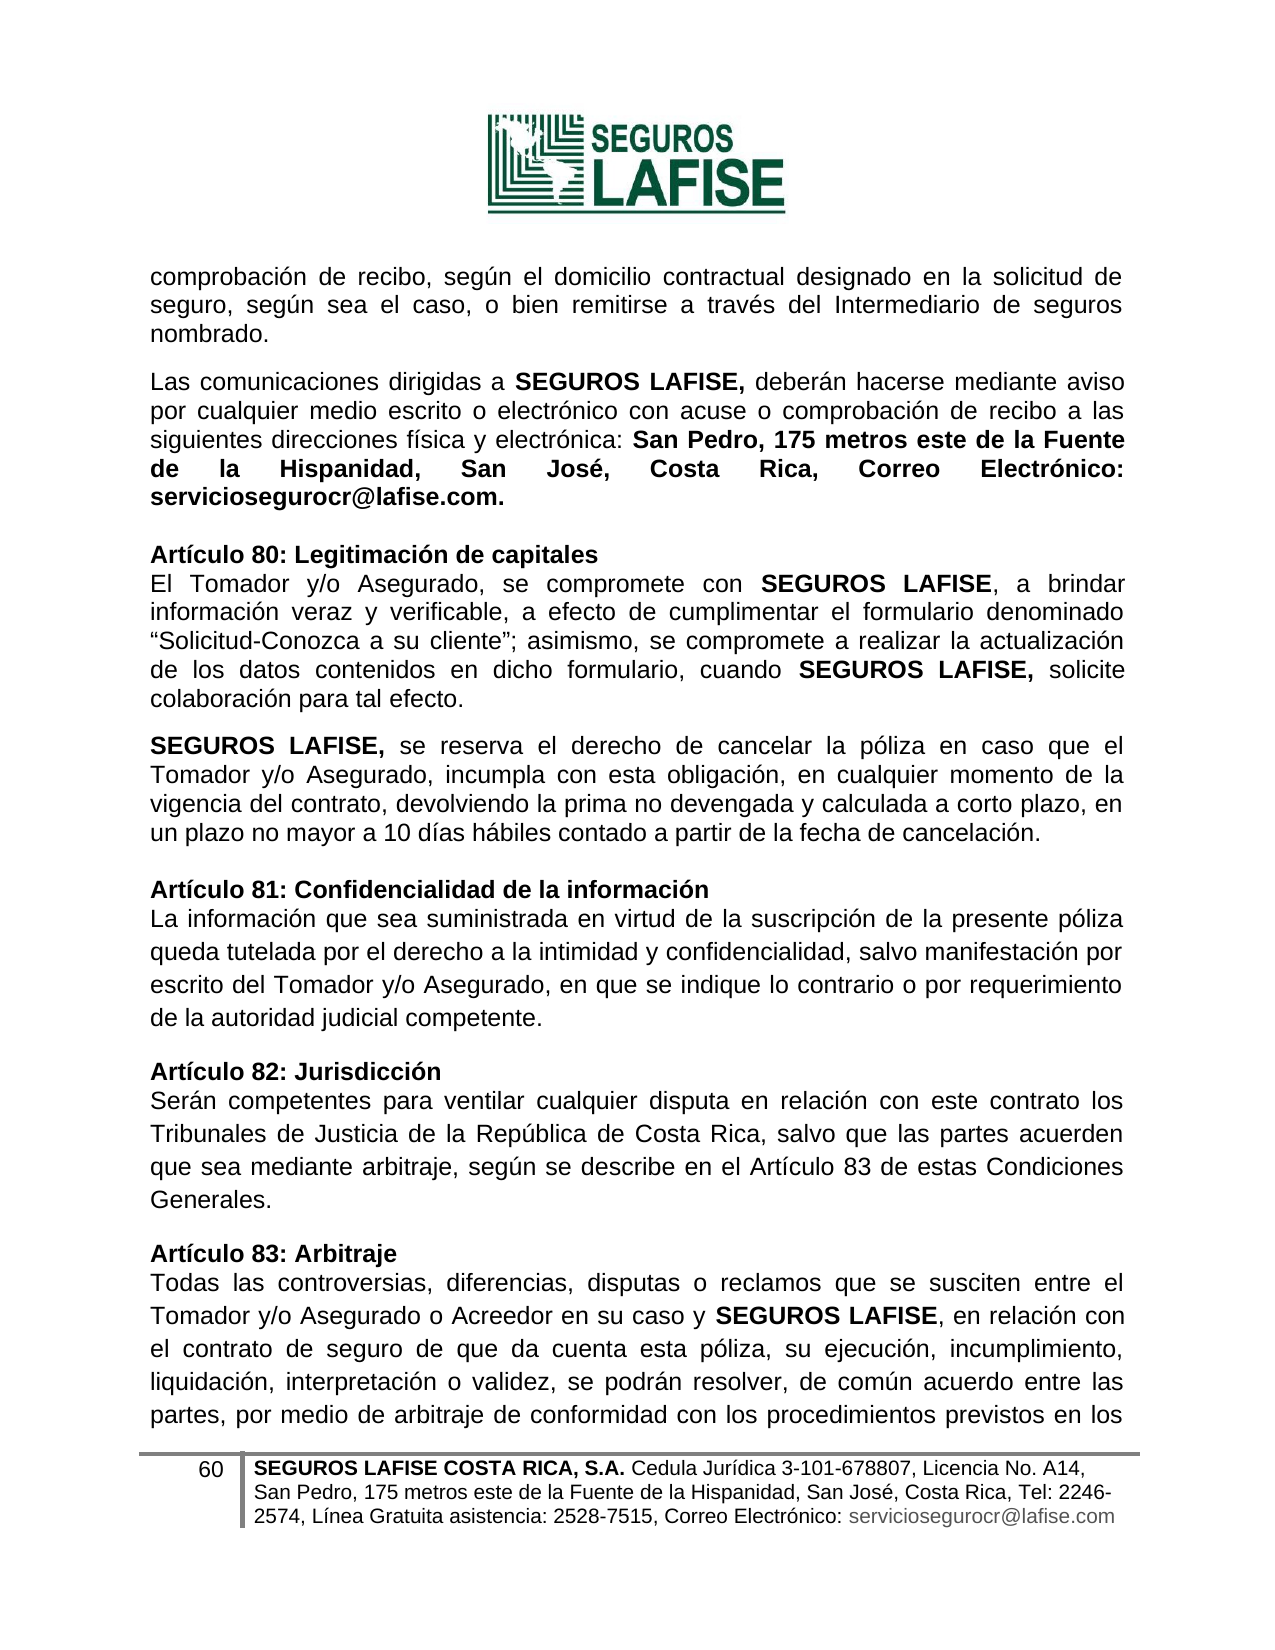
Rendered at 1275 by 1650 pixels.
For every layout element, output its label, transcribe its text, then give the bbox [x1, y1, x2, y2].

picture [486, 103, 789, 224]
text Serán competentes para ventilar cualquier disputa en relación con este contrato los Tribunales de Justicia de la República de Costa Rica, salvo que las partes acuerden que sea mediante arbitraje, según se describe en el Artículo 83 de estas Condiciones Generales. [150, 1086, 1126, 1214]
text comprobación de recibo, según el domicilio contractual designado en la solicitud de seguro, según sea el caso, o bien remitirse a través del Intermediario de seguros nombrado. [150, 262, 1124, 348]
subtitle Artículo 81: Confidencialidad de la información [150, 875, 1137, 904]
text SEGUROS LAFISE, se reserva el derecho de cancelar la póliza en caso que el Tomador y/o Asegurado, incumpla con esta obligación, en cualquier momento de la vigencia del contrato, devolviendo la prima no devengada y calculada a corto plazo, en un plazo no mayor a 10 días hábiles contado a partir de la fecha de cancelación. [150, 731, 1125, 846]
subtitle Artículo 83: Arbitraje [150, 1239, 1137, 1267]
text El Tomador y/o Asegurado, se compromete con SEGUROS LAFISE, a brindar información veraz y verificable, a efecto de cumplimentar el formulario denominado “Solicitud-Conozca a su cliente”; asimismo, se compromete a realizar la actualización de los datos contenidos en dicho formulario, cuando SEGUROS LAFISE, solicite colaboración para tal efecto. [150, 568, 1125, 712]
text La información que sea suministrada en virtud de la suscripción de la presente póliza queda tutelada por el derecho a la intimidad y confidencialidad, salvo manifestación por escrito del Tomador y/o Asegurado, en que se indique lo contrario o por requerimiento de la autoridad judicial competente. [150, 904, 1125, 1032]
text Las comunicaciones dirigidas a SEGUROS LAFISE, deberán hacerse mediante aviso por cualquier medio escrito o electrónico con acuse o comprobación de recibo a las siguientes direcciones física y electrónica: San Pedro, 175 metros este de la Fuente de la Hispanidad, San José, Costa Rica, Correo Electrónico: serviciosegurocr@lafise.com. [150, 367, 1126, 511]
subtitle Artículo 80: Legitimación de capitales [150, 540, 1137, 568]
text Todas las controversias, diferencias, disputas o reclamos que se susciten entre el Tomador y/o Asegurado o Acreedor en su caso y SEGUROS LAFISE, en relación con el contrato de seguro de que da cuenta esta póliza, su ejecución, incumplimiento, liquidación, interpretación o validez, se podrán resolver, de común acuerdo entre las partes, por medio de arbitraje de conformidad con los procedimientos previstos en los [150, 1268, 1126, 1428]
subtitle Artículo 82: Jurisdicción [150, 1057, 1137, 1086]
